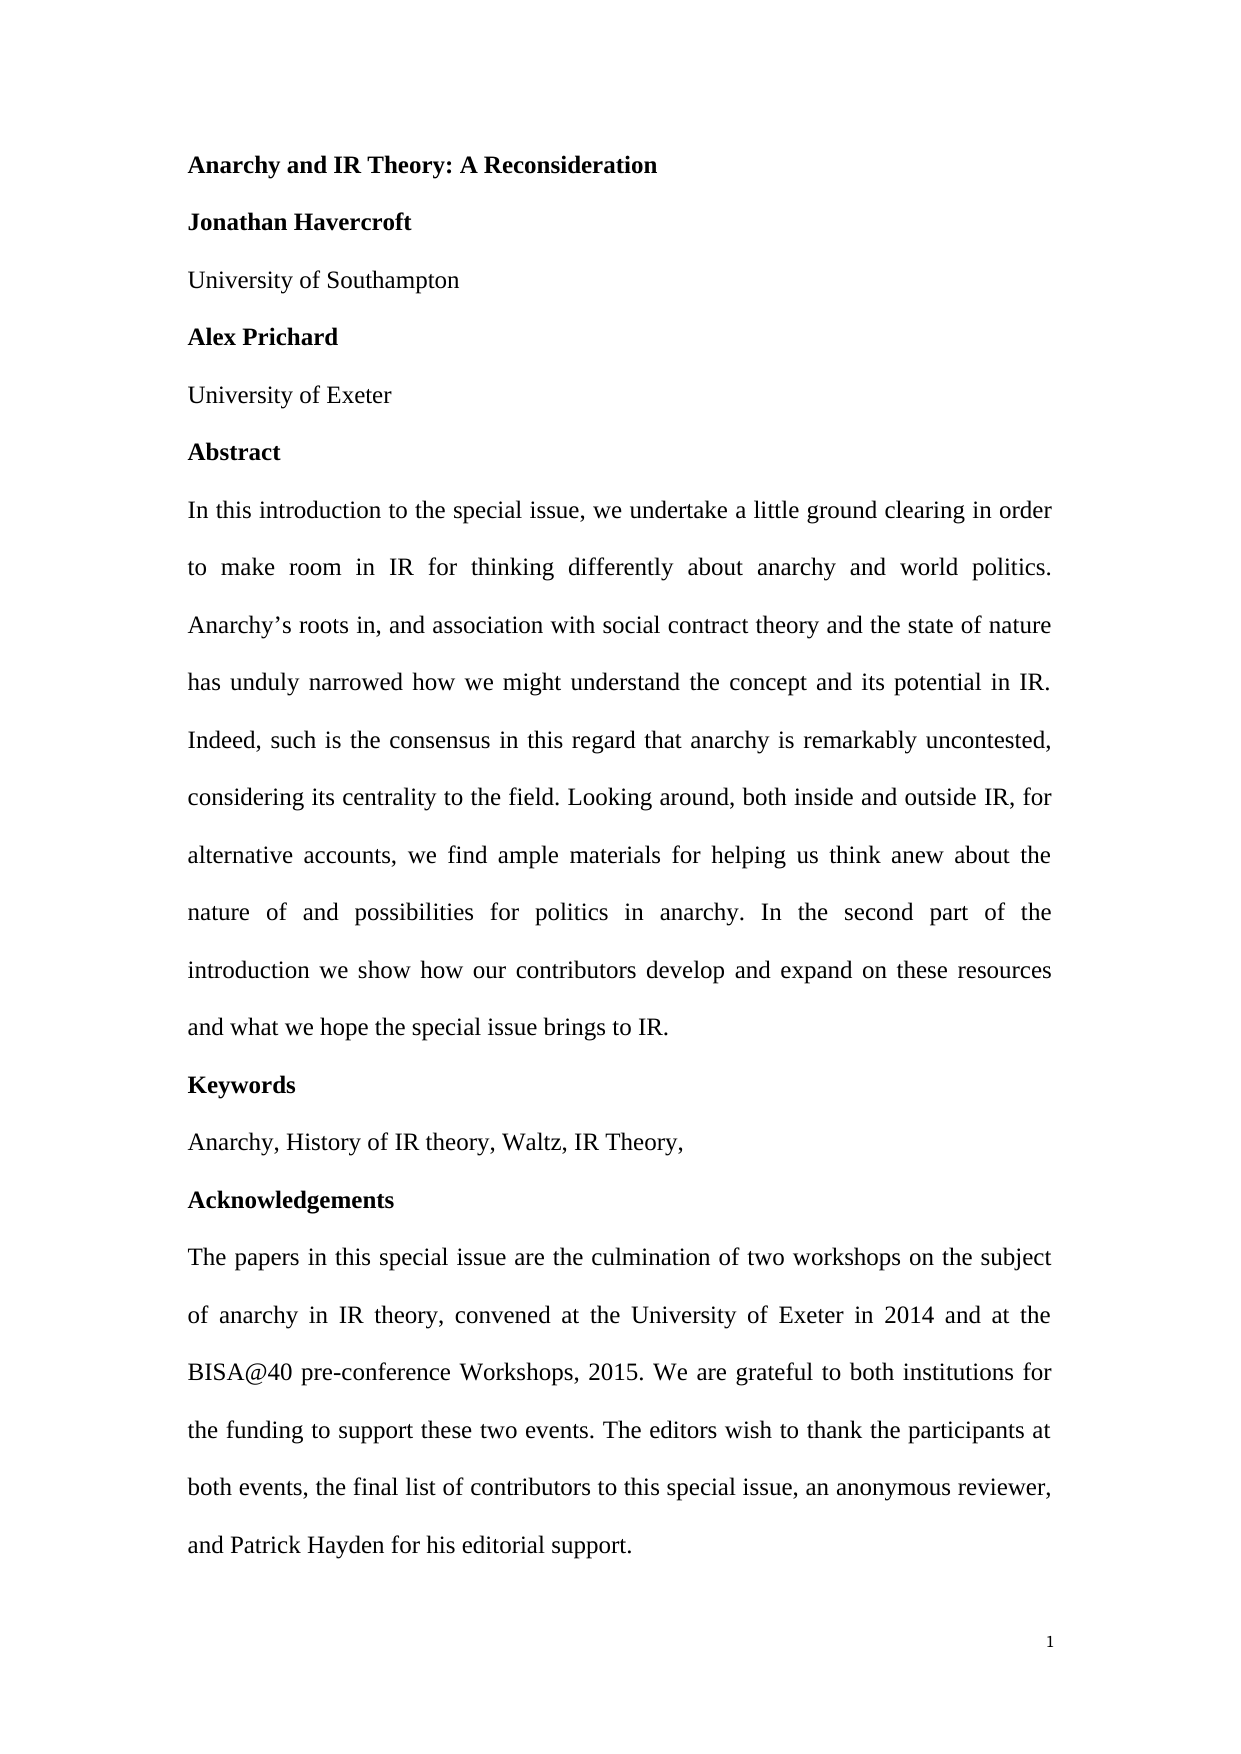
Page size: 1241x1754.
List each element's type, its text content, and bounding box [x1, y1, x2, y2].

text Alex Prichard [187, 322, 1053, 351]
text University of Southampton [187, 265, 1053, 294]
text The papers in this special issue are the culmination of two workshops on the subject of anarchy in IR theory, convened at the University of Exeter in 2014 and at the BISA@40 pre-conference Workshops, 2015. We are grateful to both institutions for the funding to support these two events. The editors wish to thank the participants at both events, the final list of contributors to this special issue, an anonymous reviewer, and Patrick Hayden for his editorial support. [187, 1242, 1053, 1559]
text Jonathan Havercroft [187, 207, 1053, 236]
text Acknowledgements [187, 1185, 1053, 1214]
text Anarchy, History of IR theory, Waltz, IR Theory, [187, 1127, 1053, 1156]
text Abstract [187, 437, 1053, 466]
text In this introduction to the special issue, we undertake a little ground clearing in order to make room in IR for thinking differently about anarchy and world politics. Anarchy’s roots in, and association with social contract theory and the state of nature has unduly narrowed how we might understand the concept and its potential in IR. Indeed, such is the consensus in this regard that anarchy is remarkably uncontested, considering its centrality to the field. Looking around, both inside and outside IR, for alternative accounts, we find ample materials for helping us think anew about the nature of and possibilities for politics in anarchy. In the second part of the introduction we show how our contributors develop and expand on these resources and what we hope the special issue brings to IR. [187, 495, 1053, 1041]
text University of Exeter [187, 380, 1053, 409]
text Keywords [187, 1070, 1053, 1099]
text Anarchy and IR Theory: A Reconsideration [187, 150, 1053, 179]
